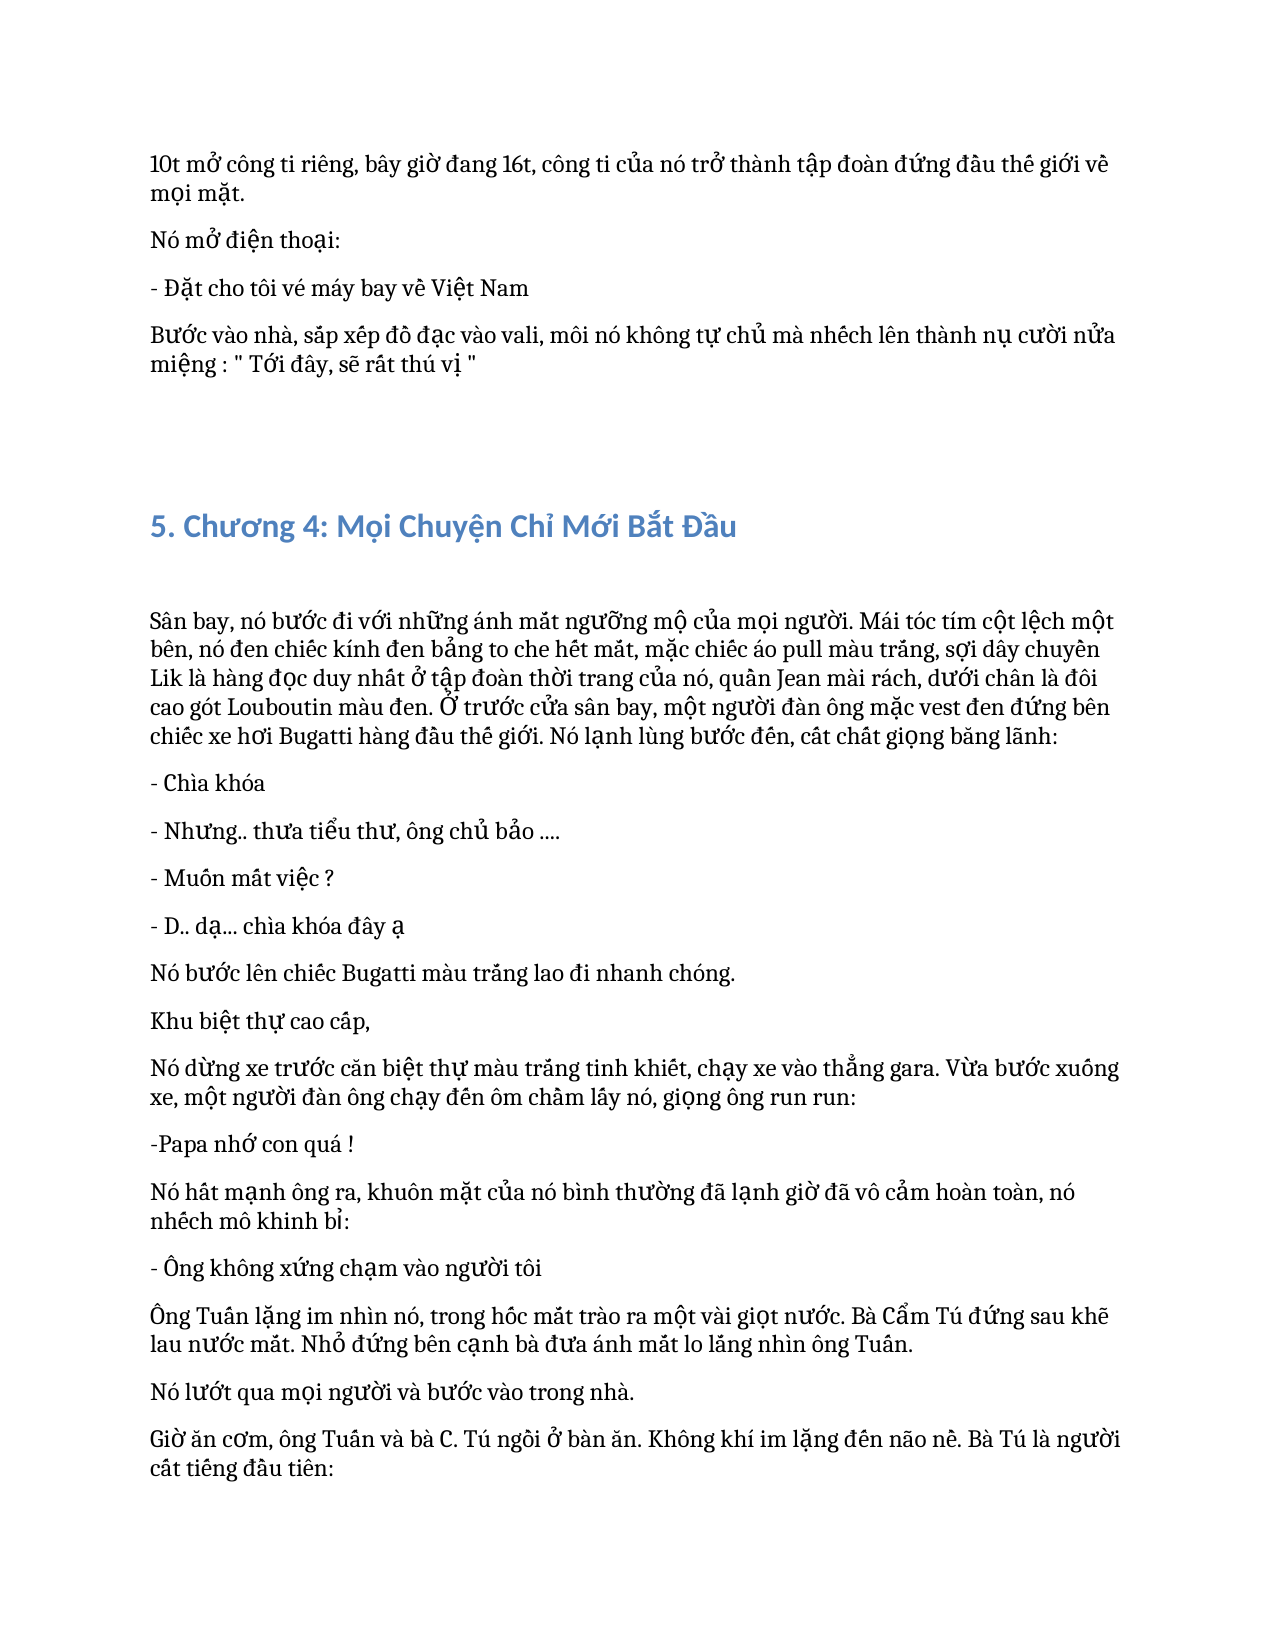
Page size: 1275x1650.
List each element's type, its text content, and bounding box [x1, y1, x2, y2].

text Nó bước lên chiếc Bugatti màu trắng lao đi nhanh chóng. [150, 959, 1125, 988]
text Sân bay, nó bước đi với những ánh mắt ngưỡng mộ của mọi người. Mái tóc tím cột lệch một bên, nó đen chiếc kính đen bảng to che hết mắt, mặc chiếc áo pull màu trắng, sợi dây chuyền Lik là hàng đọc duy nhất ở tập đoàn thời trang của nó, quần Jean mài rách, dưới chân là đôi cao gót Louboutin màu đen. Ở trước cửa sân bay, một người đàn ông mặc vest đen đứng bên chiếc xe hơi Bugatti hàng đầu thế giới. Nó lạnh lùng bước đến, cất chất giọng băng lãnh: [150, 549, 1125, 750]
text -Papa nhớ con quá ! [150, 1130, 1125, 1159]
text - Nhưng.. thưa tiểu thư, ông chủ bảo .... [150, 817, 1125, 845]
text Bước vào nhà, sắp xếp đồ đạc vào vali, môi nó không tự chủ mà nhếch lên thành nụ cười nửa miệng : " Tới đây, sẽ rất thú vị " [150, 321, 1125, 379]
text Nó mở điện thoại: [150, 226, 1125, 255]
text - Đặt cho tôi vé máy bay về Việt Nam [150, 274, 1125, 302]
text Nó dừng xe trước căn biệt thự màu trắng tinh khiết, chạy xe vào thẳng gara. Vừa bước xuống xe, một người đàn ông chạy đến ôm chầm lấy nó, giọng ông run run: [150, 1054, 1125, 1112]
text Khu biệt thự cao cấp, [150, 1007, 1125, 1035]
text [150, 150, 1125, 207]
text Ông Tuấn lặng im nhìn nó, trong hốc mắt trào ra một vài giọt nước. Bà Cẩm Tú đứng sau khẽ lau nước mắt. Nhỏ đứng bên cạnh bà đưa ánh mắt lo lắng nhìn ông Tuấn. [150, 1302, 1125, 1359]
text - D.. dạ... chìa khóa đây ạ [150, 912, 1125, 940]
text - Ông không xứng chạm vào người tôi [150, 1254, 1125, 1283]
text Giờ ăn cơm, ông Tuấn và bà C. Tú ngồi ở bàn ăn. Không khí im lặng đến não nề. Bà Tú là người cất tiếng đầu tiên: [150, 1425, 1125, 1483]
text - Muốn mất việc ? [150, 864, 1125, 893]
subtitle 5. Chương 4: Mọi Chuyện Chỉ Mới Bắt Đầu [150, 504, 1125, 545]
text Nó lướt qua mọi người và bước vào trong nhà. [150, 1378, 1125, 1407]
text Nó hất mạnh ông ra, khuôn mặt của nó bình thường đã lạnh giờ đã vô cảm hoàn toàn, nó nhếch mô khinh bỉ: [150, 1178, 1125, 1235]
text - Chìa khóa [150, 769, 1125, 798]
